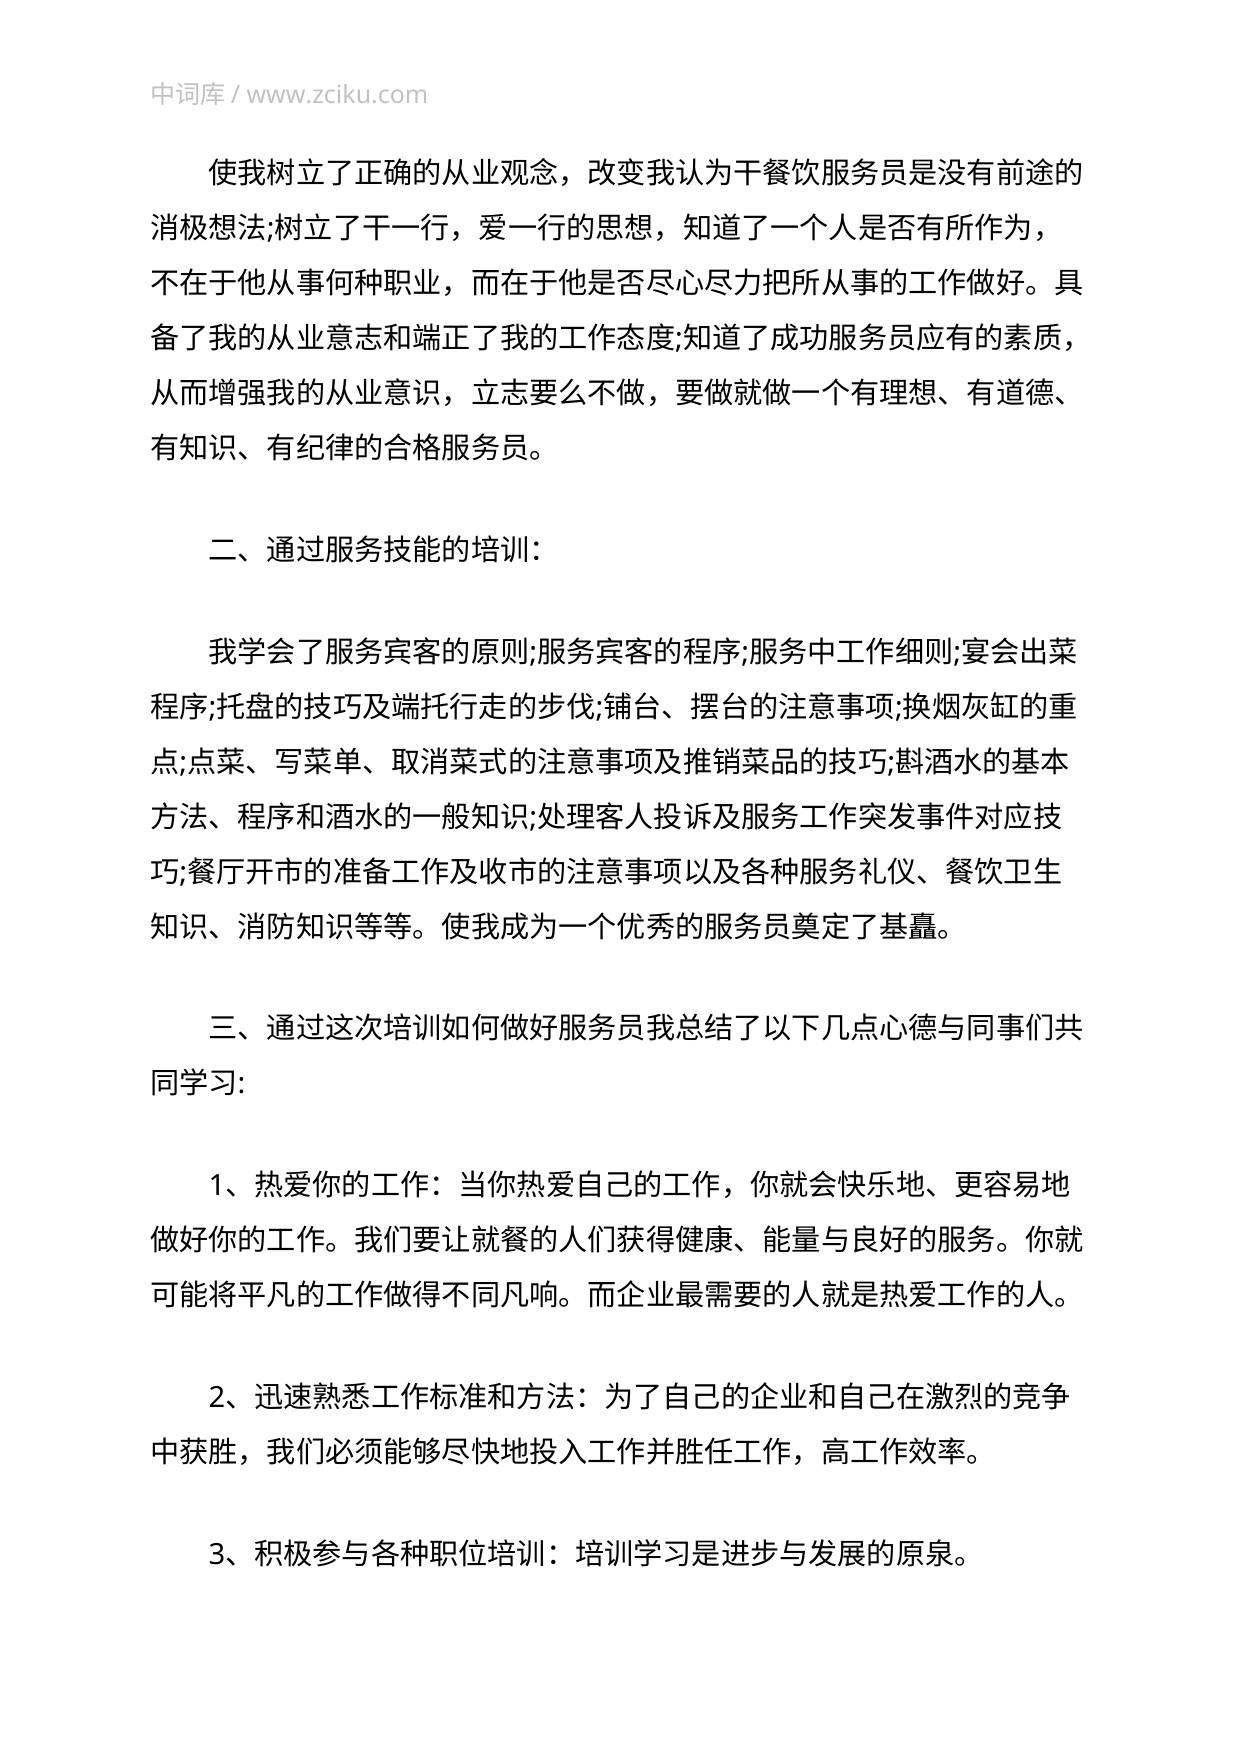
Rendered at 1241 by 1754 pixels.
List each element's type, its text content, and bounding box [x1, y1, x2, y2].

text 2、迅速熟悉工作标准和方法：为了自己的企业和自己在激烈的竞争中获胜，我们必须能够尽快地投入工作并胜任工作，高工作效率。 [150, 1373, 1090, 1471]
text 使我树立了正确的从业观念，改变我认为干餐饮服务员是没有前途的消极想法;树立了干一行，爱一行的思想，知道了一个人是否有所作为，不在于他从事何种职业，而在于他是否尽心尽力把所从事的工作做好。具备了我的从业意志和端正了我的工作态度;知道了成功服务员应有的素质，从而增强我的从业意识，立志要么不做，要做就做一个有理想、有道德、有知识、有纪律的合格服务员。 [150, 150, 1090, 467]
text 3、积极参与各种职位培训：培训学习是进步与发展的原泉。 [150, 1530, 1090, 1573]
text 二、通过服务技能的培训： [150, 526, 1090, 569]
text 1、热爱你的工作：当你热爱自己的工作，你就会快乐地、更容易地做好你的工作。我们要让就餐的人们获得健康、能量与良好的服务。你就可能将平凡的工作做得不同凡响。而企业最需要的人就是热爱工作的人。 [150, 1162, 1090, 1314]
text 我学会了服务宾客的原则;服务宾客的程序;服务中工作细则;宴会出菜程序;托盘的技巧及端托行走的步伐;铺台、摆台的注意事项;换烟灰缸的重点;点菜、写菜单、取消菜式的注意事项及推销菜品的技巧;斟酒水的基本方法、程序和酒水的一般知识;处理客人投诉及服务工作突发事件对应技巧;餐厅开市的准备工作及收市的注意事项以及各种服务礼仪、餐饮卫生知识、消防知识等等。使我成为一个优秀的服务员奠定了基矗。 [150, 628, 1090, 946]
text 三、通过这次培训如何做好服务员我总结了以下几点心德与同事们共同学习: [150, 1005, 1090, 1102]
